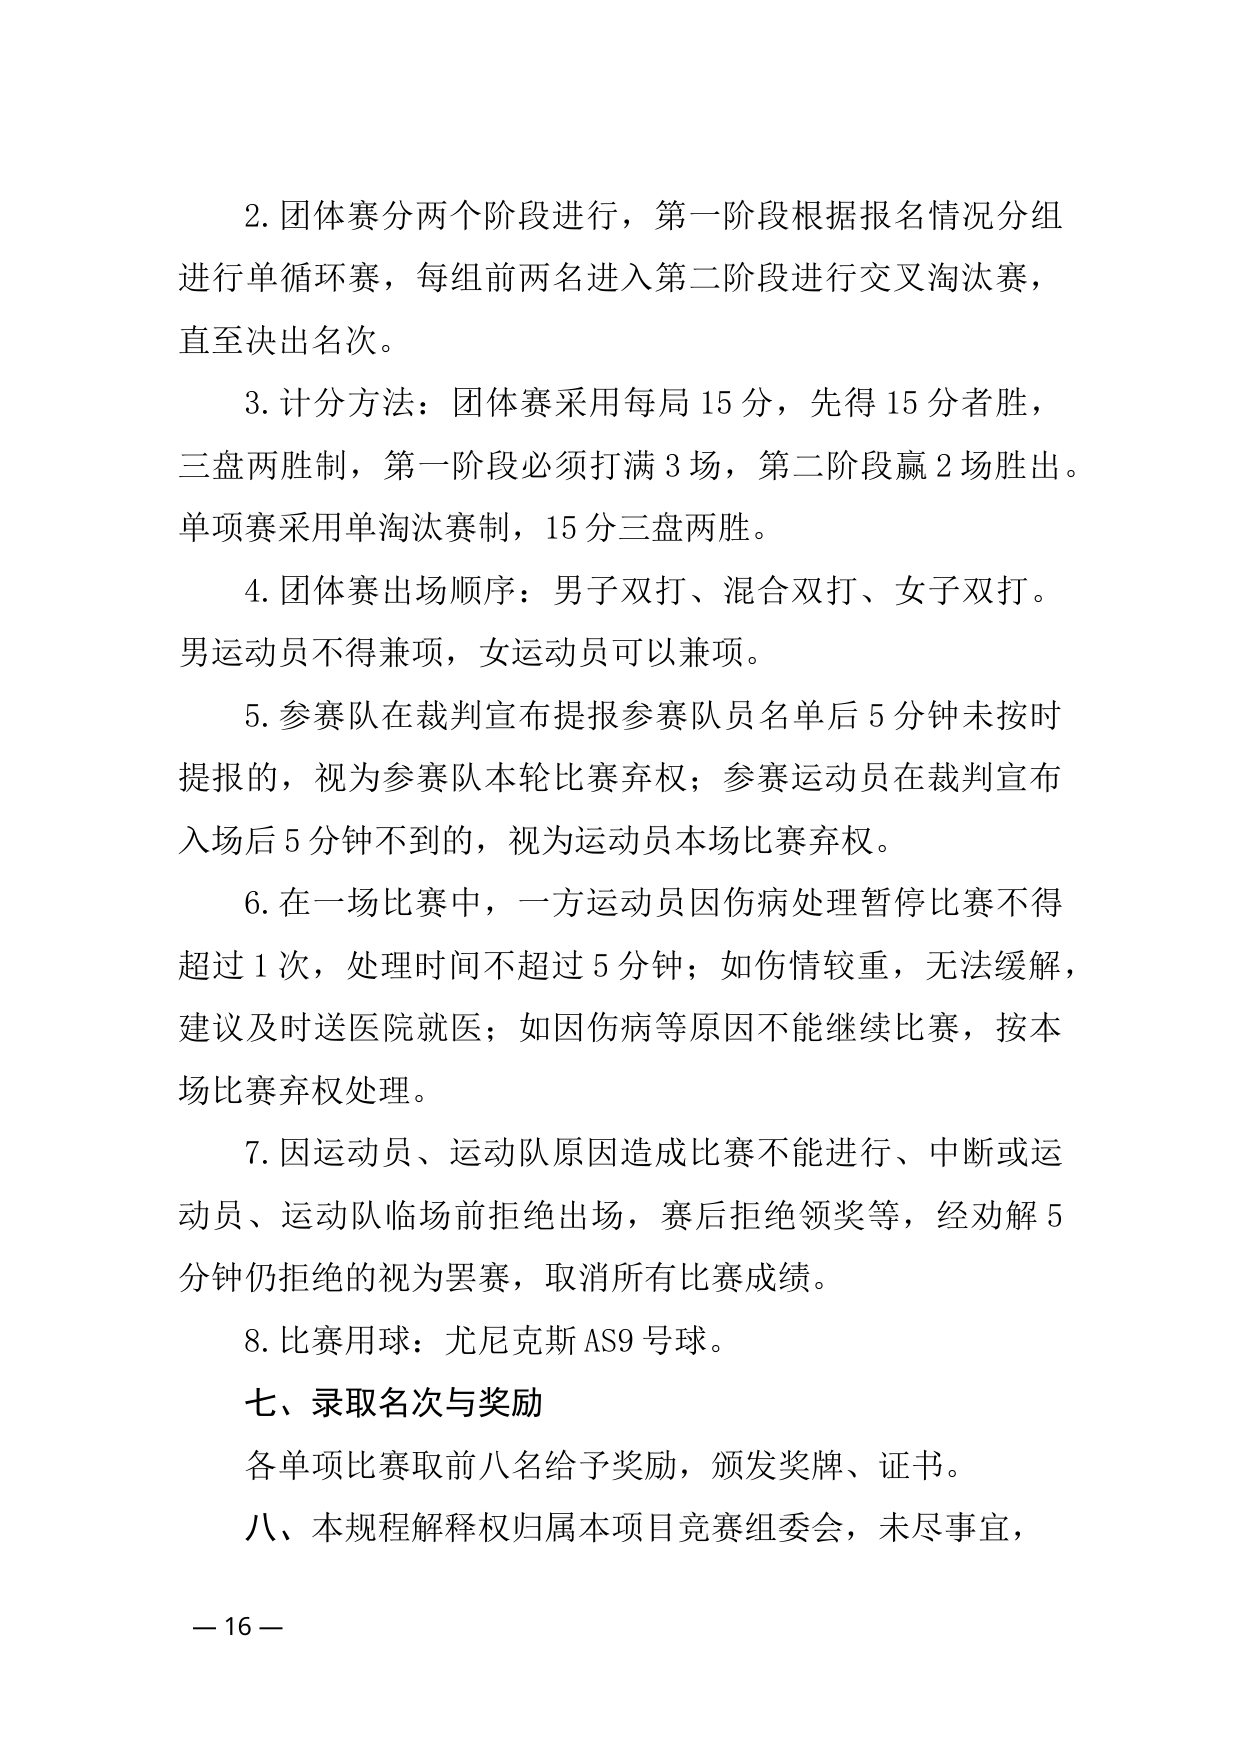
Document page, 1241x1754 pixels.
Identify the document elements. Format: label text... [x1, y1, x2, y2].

text 8.比赛用球：尤尼克斯AS9号球。 [177, 1302, 1063, 1365]
text 5.参赛队在裁判宣布提报参赛队员名单后5分钟未按时提报的，视为参赛队本轮比赛弃权；参赛运动员在裁判宣布入场后5分钟不到的，视为运动员本场比赛弃权。 [177, 677, 1063, 865]
text 七、录取名次与奖励 [177, 1365, 1063, 1427]
text 6.在一场比赛中，一方运动员因伤病处理暂停比赛不得超过1次，处理时间不超过5分钟；如伤情较重，无法缓解，建议及时送医院就医；如因伤病等原因不能继续比赛，按本场比赛弃权处理。 [177, 865, 1063, 1115]
text 4.团体赛出场顺序：男子双打、混合双打、女子双打。男运动员不得兼项，女运动员可以兼项。 [177, 552, 1063, 677]
text 各单项比赛取前八名给予奖励，颁发奖牌、证书。 [177, 1427, 1063, 1490]
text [177, 1490, 1063, 1552]
text 7.因运动员、运动队原因造成比赛不能进行、中断或运动员、运动队临场前拒绝出场，赛后拒绝领奖等，经劝解5分钟仍拒绝的视为罢赛，取消所有比赛成绩。 [177, 1115, 1063, 1302]
text 3.计分方法：团体赛采用每局15分，先得15分者胜，三盘两胜制，第一阶段必须打满3场，第二阶段赢2场胜出。单项赛采用单淘汰赛制，15分三盘两胜。 [177, 365, 1063, 552]
text 2.团体赛分两个阶段进行，第一阶段根据报名情况分组进行单循环赛，每组前两名进入第二阶段进行交叉淘汰赛，直至决出名次。 [177, 177, 1063, 365]
